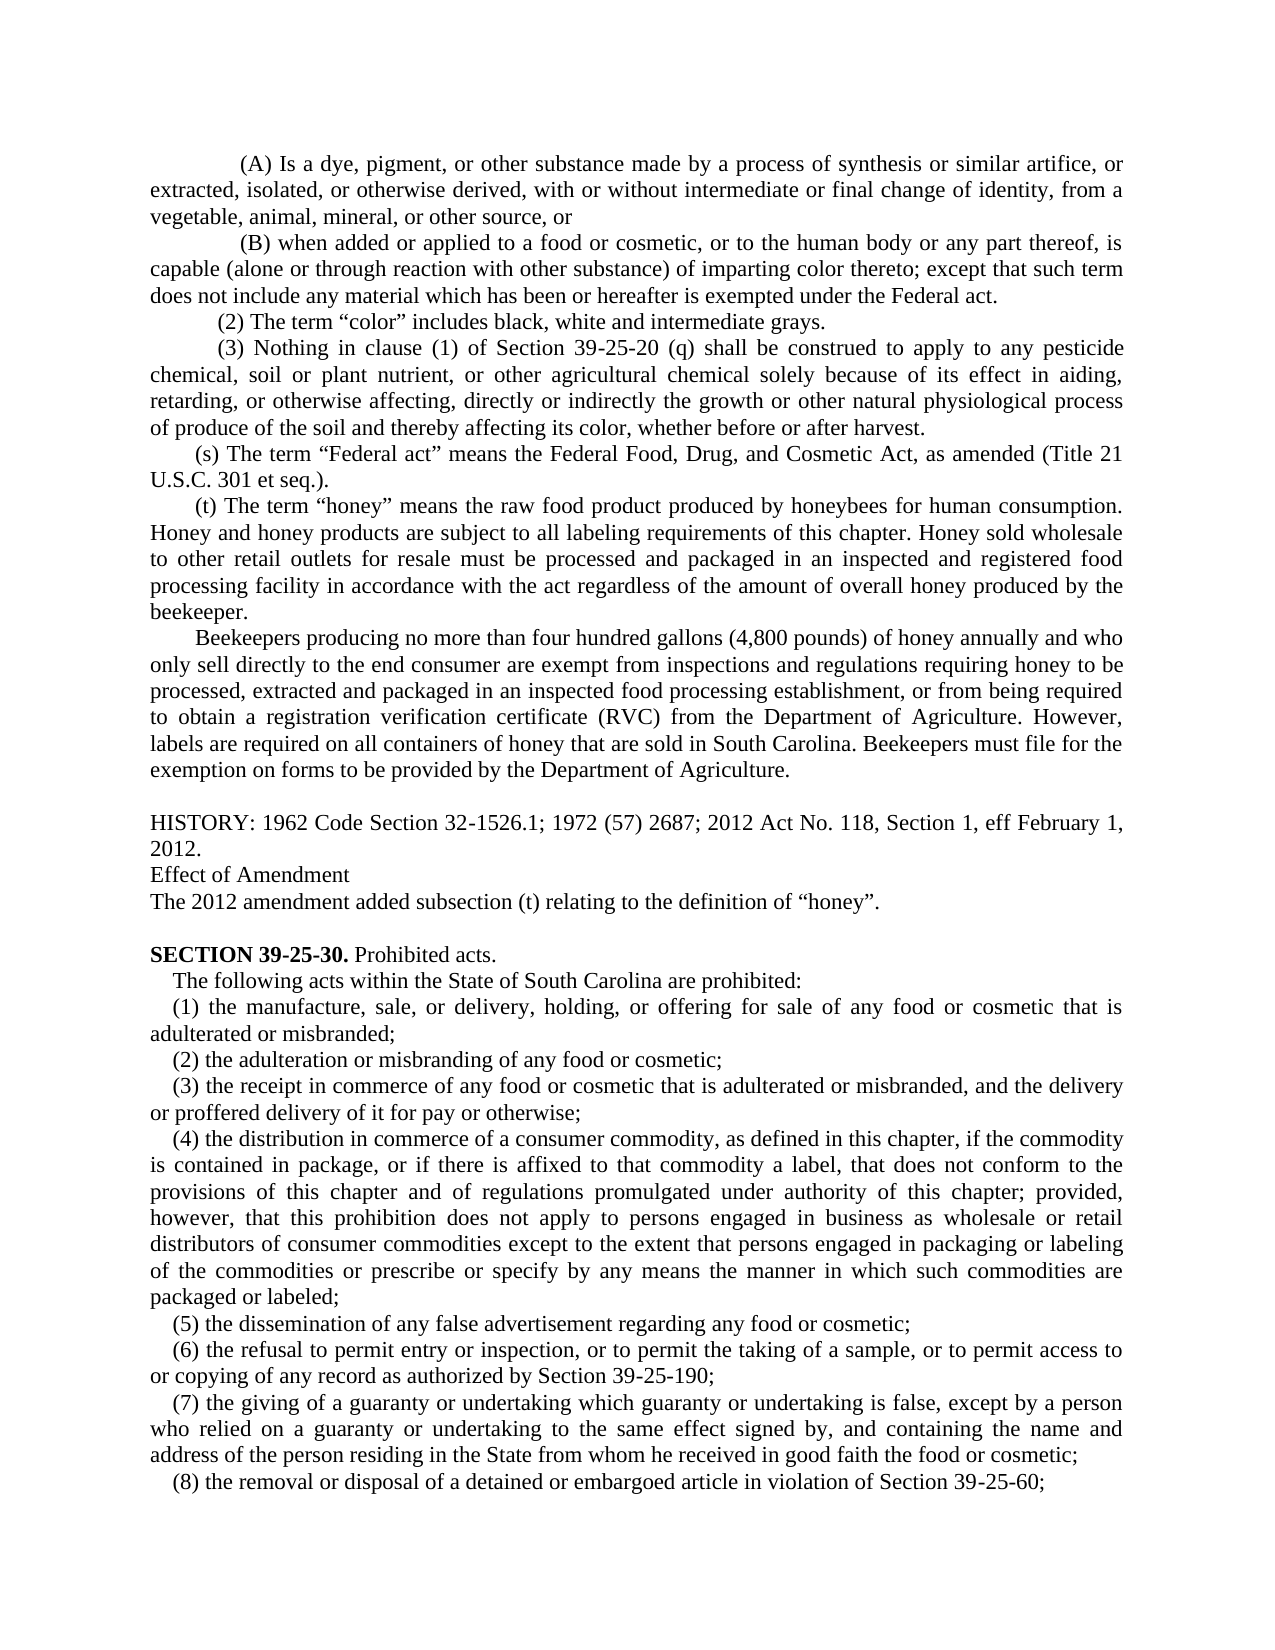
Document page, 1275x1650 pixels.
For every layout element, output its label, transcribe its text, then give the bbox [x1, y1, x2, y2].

text (t) The term “honey” means the raw food product produced by honeybees for human consumption. Honey and honey products are subject to all labeling requirements of this chapter. Honey sold wholesale to other retail outlets for resale must be processed and packaged in an inspected and registered food processing facility in accordance with the act regardless of the amount of overall honey produced by the beekeeper. [150, 493, 1125, 624]
text (A) Is a dye, pigment, or other substance made by a process of synthesis or similar artifice, or extracted, isolated, or otherwise derived, with or without intermediate or final change of identity, from a vegetable, animal, mineral, or other source, or [150, 150, 1125, 229]
text The following acts within the State of South Carolina are prohibited: [150, 967, 1125, 993]
text (s) The term “Federal act” means the Federal Food, Drug, and Cosmetic Act, as amended (Title 21 U.S.C. 301 et seq.). [150, 440, 1125, 493]
text (6) the refusal to permit entry or inspection, or to permit the taking of a sample, or to permit access to or copying of any record as authorized by Section 39-25-190; [150, 1336, 1125, 1389]
text SECTION 39-25-30. Prohibited acts. [150, 941, 1125, 967]
text (5) the dissemination of any false advertisement regarding any food or cosmetic; [150, 1309, 1125, 1336]
text Beekeepers producing no more than four hundred gallons (4,800 pounds) of honey annually and who only sell directly to the end consumer are exempt from inspections and regulations requiring honey to be processed, extracted and packaged in an inspected food processing establishment, or from being required to obtain a registration verification certificate (RVC) from the Department of Agriculture. However, labels are required on all containers of honey that are sold in South Carolina. Beekeepers must file for the exemption on forms to be provided by the Department of Agriculture. [150, 624, 1125, 782]
text (2) the adulteration or misbranding of any food or cosmetic; [150, 1046, 1125, 1072]
text (4) the distribution in commerce of a consumer commodity, as defined in this chapter, if the commodity is contained in package, or if there is affixed to that commodity a label, that does not conform to the provisions of this chapter and of regulations promulgated under authority of this chapter; provided, however, that this prohibition does not apply to persons engaged in business as wholesale or retail distributors of consumer commodities except to the extent that persons engaged in packaging or labeling of the commodities or prescribe or specify by any means the manner in which such commodities are packaged or labeled; [150, 1125, 1125, 1309]
text (1) the manufacture, sale, or delivery, holding, or offering for sale of any food or cosmetic that is adulterated or misbranded; [150, 993, 1125, 1046]
text The 2012 amendment added subsection (t) relating to the definition of “honey”. [150, 888, 1125, 914]
text (7) the giving of a guaranty or undertaking which guaranty or undertaking is false, except by a person who relied on a guaranty or undertaking to the same effect signed by, and containing the name and address of the person residing in the State from whom he received in good faith the food or cosmetic; [150, 1389, 1125, 1468]
text (3) Nothing in clause (1) of Section 39-25-20 (q) shall be construed to apply to any pesticide chemical, soil or plant nutrient, or other agricultural chemical solely because of its effect in aiding, retarding, or otherwise affecting, directly or indirectly the growth or other natural physiological process of produce of the soil and thereby affecting its color, whether before or after harvest. [150, 334, 1125, 440]
text (3) the receipt in commerce of any food or cosmetic that is adulterated or misbranded, and the delivery or proffered delivery of it for pay or otherwise; [150, 1072, 1125, 1125]
text (8) the removal or disposal of a detained or embargoed article in violation of Section 39-25-60; [150, 1468, 1125, 1494]
text (B) when added or applied to a food or cosmetic, or to the human body or any part thereof, is capable (alone or through reaction with other substance) of imparting color thereto; except that such term does not include any material which has been or hereafter is exempted under the Federal act. [150, 229, 1125, 308]
text (2) The term “color” includes black, white and intermediate grays. [150, 308, 1125, 334]
text HISTORY: 1962 Code Section 32-1526.1; 1972 (57) 2687; 2012 Act No. 118, Section 1, eff February 1, 2012. [150, 809, 1125, 862]
text Effect of Amendment [150, 862, 1125, 888]
